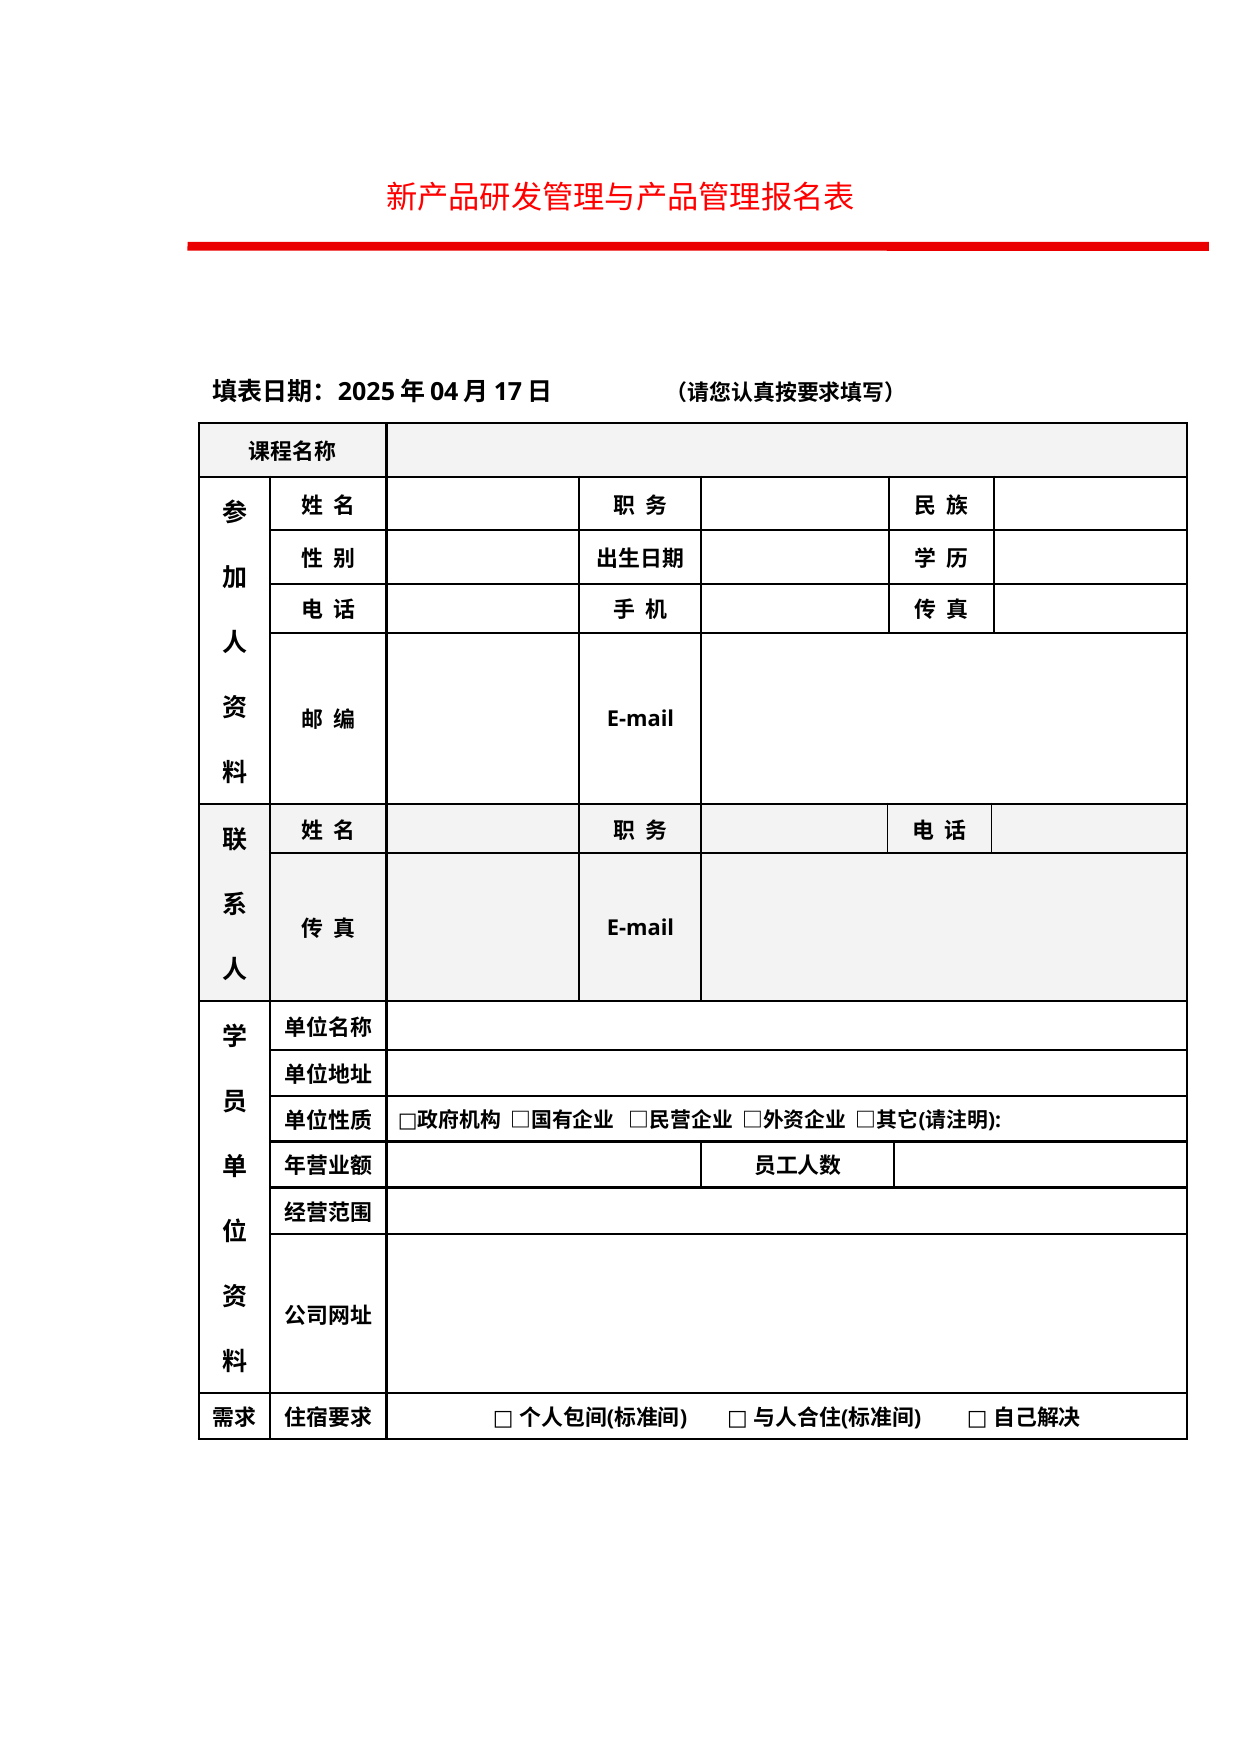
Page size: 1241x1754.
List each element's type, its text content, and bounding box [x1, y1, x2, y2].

table_cell [388, 1051, 1186, 1095]
table_cell 邮 编 [271, 634, 385, 803]
table_cell [388, 805, 578, 852]
table_cell [388, 1143, 700, 1186]
table_cell 职 务 [580, 805, 700, 852]
table_cell 传 真 [271, 854, 385, 1000]
table_cell 员工人数 [702, 1143, 893, 1186]
text 填表日期：2025年04月17日 （请您认真按要求填写） [187, 357, 1053, 422]
table_cell □ 个人包间(标准间) □ 与人合住(标准间) □ 自己解决 [388, 1394, 1186, 1438]
table_cell [388, 478, 578, 529]
table_cell 性 别 [271, 531, 385, 582]
table_cell 参加人资料 [200, 478, 269, 803]
table_cell 民 族 [890, 478, 993, 529]
table_cell 住宿要求 [271, 1394, 385, 1438]
table_cell 经营范围 [271, 1189, 385, 1233]
table_cell [388, 1189, 1186, 1233]
table_cell [895, 1143, 1186, 1186]
table_cell 公司网址 [271, 1235, 385, 1392]
table_cell 单位地址 [271, 1051, 385, 1095]
table_cell [995, 531, 1186, 582]
table_cell 电 话 [271, 585, 385, 632]
table_cell 姓 名 [271, 805, 385, 852]
table_header 课程名称 [200, 424, 385, 476]
table_cell [388, 585, 578, 632]
table_cell 电 话 [888, 805, 991, 852]
table_cell [388, 1235, 1186, 1392]
table_cell [388, 854, 578, 1000]
table_cell E-mail [580, 854, 700, 1000]
table_cell [995, 585, 1186, 632]
table_cell [702, 634, 1186, 803]
table_cell [702, 478, 888, 529]
table_cell [388, 634, 578, 803]
table_cell [995, 478, 1186, 529]
table_cell [702, 585, 888, 632]
table_cell 年营业额 [271, 1143, 385, 1186]
table_cell E-mail [580, 634, 700, 803]
table_cell [388, 531, 578, 582]
table_cell 学 员 单 位 资 料 [200, 1002, 269, 1392]
table_cell 手 机 [580, 585, 700, 632]
table_cell 姓 名 [271, 478, 385, 529]
table_cell [702, 805, 887, 852]
table_cell 职 务 [580, 478, 700, 529]
table_cell 单位名称 [271, 1002, 385, 1049]
table_cell 需求 [200, 1394, 269, 1438]
table_header [388, 424, 1186, 476]
table_cell 学 历 [890, 531, 993, 582]
table_cell [702, 531, 888, 582]
table_cell [702, 854, 1186, 1000]
table_cell 单位性质 [271, 1097, 385, 1140]
table_cell 出生日期 [580, 531, 700, 582]
table_cell 传 真 [890, 585, 993, 632]
table_cell [388, 1002, 1186, 1049]
table_cell 联 系 人 [200, 805, 269, 1000]
text 新产品研发管理与产品管理报名表 [187, 162, 1053, 227]
table_cell □政府机构 □国有企业 □民营企业 □外资企业 □其它(请注明): [388, 1097, 1186, 1140]
table_cell [992, 805, 1186, 852]
